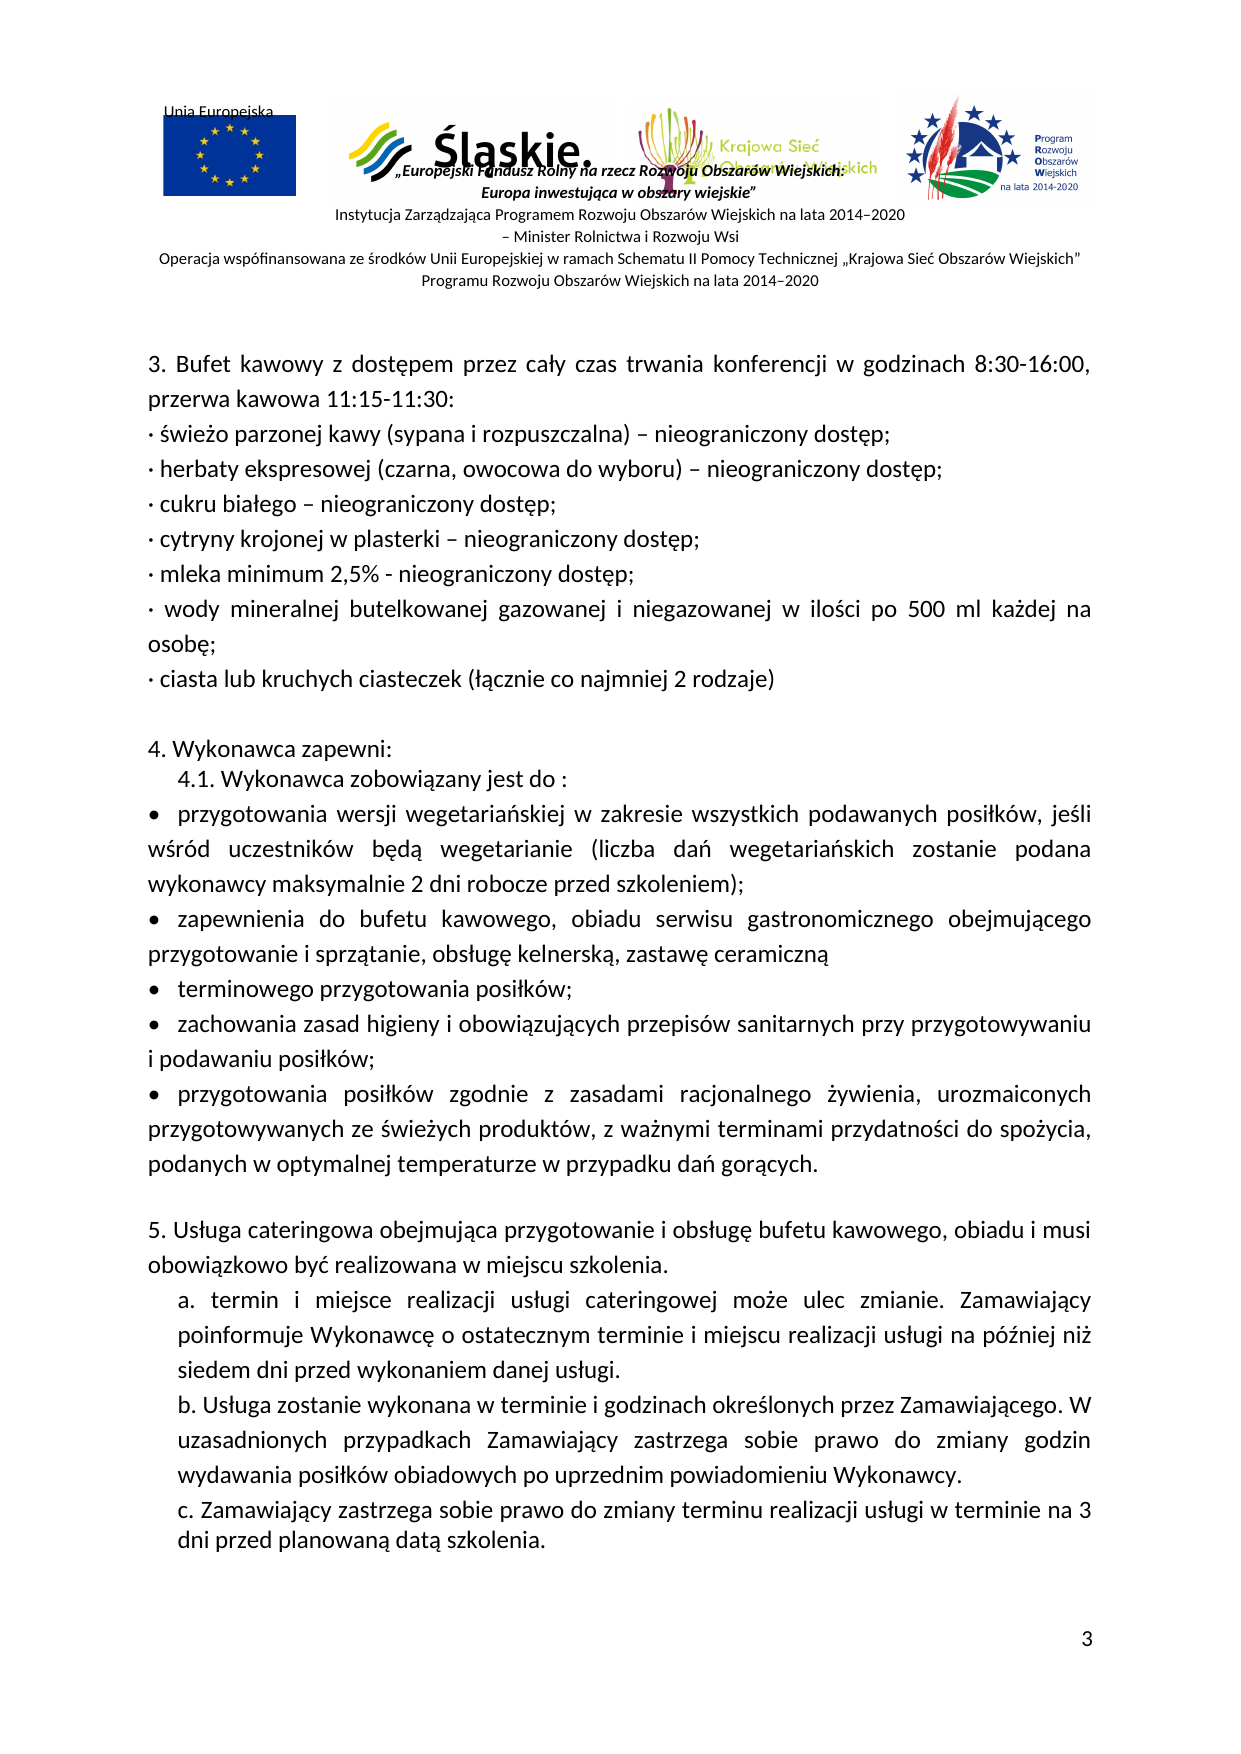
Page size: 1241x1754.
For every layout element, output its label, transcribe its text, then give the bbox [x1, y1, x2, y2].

text · ciasta lub kruchych ciasteczek (łącznie co najmniej 2 rodzaje) [148, 663, 1093, 693]
text · cukru białego – nieograniczony dostęp; [148, 488, 1093, 518]
list zapewnienia do bufetu kawowego, obiadu serwisu gastronomicznego obejmującego przygotowanie i sprzątanie, obsługę kelnerską, zastawę ceramiczną [148, 903, 1093, 969]
picture [628, 98, 883, 204]
text · wody mineralnej butelkowanej gazowanej i niegazowanej w ilości po 500 ml każdej na osobę; [148, 593, 1093, 658]
list przygotowania posiłków zgodnie z zasadami racjonalnego żywienia, urozmaiconych przygotowywanych ze świeżych produktów, z ważnymi terminami przydatności do spożycia, podanych w optymalnej temperaturze w przypadku dań gorących. [148, 1078, 1093, 1179]
text · herbaty ekspresowej (czarna, owocowa do wyboru) – nieograniczony dostęp; [148, 453, 1093, 483]
text · mleka minimum 2,5% - nieograniczony dostęp; [148, 558, 1093, 588]
picture [325, 98, 614, 206]
text c. Zamawiający zastrzega sobie prawo do zmiany terminu realizacji usługi w terminie na 3 dni przed planowaną datą szkolenia. [177, 1494, 1093, 1555]
picture [163, 115, 296, 196]
list zachowania zasad higieny i obowiązujących przepisów sanitarnych przy przygotowywaniu i podawaniu posiłków; [148, 1008, 1093, 1074]
list 4.1. Wykonawca zobowiązany jest do : [177, 763, 1093, 794]
text 3. Bufet kawowy z dostępem przez cały czas trwania konferencji w godzinach 8:30-16:00, przerwa kawowa 11:15-11:30: [148, 348, 1093, 413]
picture [898, 90, 1092, 210]
text b. Usługa zostanie wykonana w terminie i godzinach określonych przez Zamawiającego. W uzasadnionych przypadkach Zamawiający zastrzega sobie prawo do zmiany godzin wydawania posiłków obiadowych po uprzednim powiadomieniu Wykonawcy. [177, 1389, 1093, 1489]
text · cytryny krojonej w plasterki – nieograniczony dostęp; [148, 523, 1093, 553]
list przygotowania wersji wegetariańskiej w zakresie wszystkich podawanych posiłków, jeśli wśród uczestników będą wegetarianie (liczba dań wegetariańskich zostanie podana wykonawcy maksymalnie 2 dni robocze przed szkoleniem); [148, 798, 1093, 899]
text · świeżo parzonej kawy (sypana i rozpuszczalna) – nieograniczony dostęp; [148, 418, 1093, 448]
text 4. Wykonawca zapewni: [148, 733, 1093, 763]
text a. termin i miejsce realizacji usługi cateringowej może ulec zmianie. Zamawiający poinformuje Wykonawcę o ostatecznym terminie i miejscu realizacji usługi na później niż siedem dni przed wykonaniem danej usługi. [177, 1284, 1093, 1384]
list terminowego przygotowania posiłków; [148, 973, 1093, 1004]
list 5. Usługa cateringowa obejmująca przygotowanie i obsługę bufetu kawowego, obiadu i musi obowiązkowo być realizowana w miejscu szkolenia. [148, 1214, 1093, 1279]
